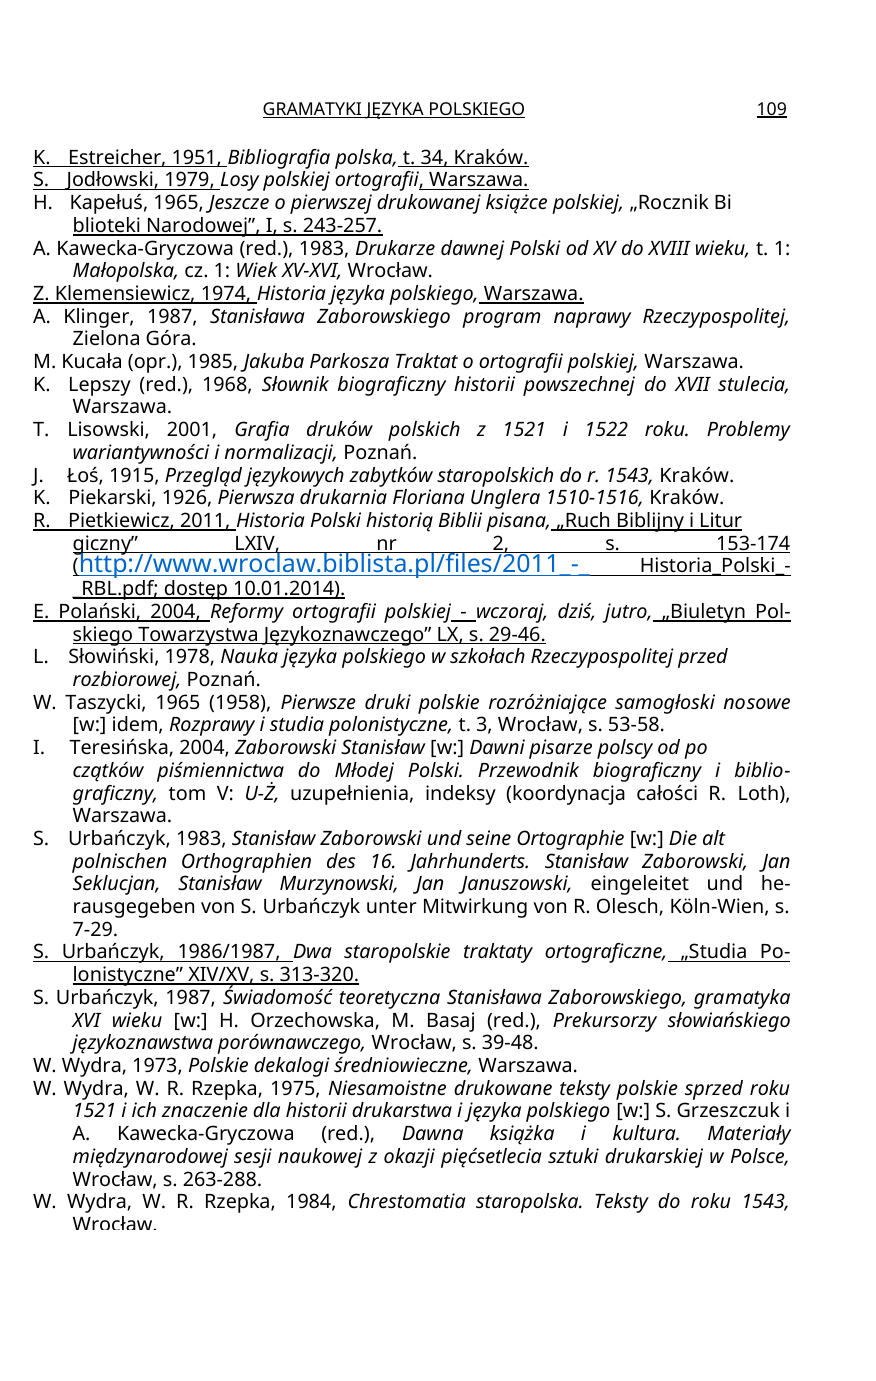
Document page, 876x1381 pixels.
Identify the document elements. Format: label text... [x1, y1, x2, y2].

text rozbiorowej, Poznań. [72, 668, 790, 691]
text giczny” LXIV, nr 2, s. 153-174 (http://www.wroclaw.biblista.pl/files/2011_-_ Historia_Polski_-_RBL.pdf; dostęp 10.01.2014). [72, 553, 790, 575]
list Słowiński, 1978, Nauka języka polskiego w szkołach Rzeczypospolitej przed [33, 646, 790, 668]
text czątków piśmiennictwa do Młodej Polski. Przewodnik biograficzny i bibliograficzny, tom V: U-Ż, uzupełnienia, indeksy (koordynacja całości R. Loth), Warszawa. [72, 759, 790, 827]
text polnischen Orthographien des 16. Jahrhunderts. Stanisław Zaborowski, Jan Seklucjan, Stanisław Murzynowski, Jan Januszowski, eingeleitet und herausgegeben von S. Urbańczyk unter Mitwirkung von R. Olesch, Köln-Wien, s. 7-29. [72, 850, 790, 941]
text K. Piekarski, 1926, Pierwsza drukarnia Floriana Unglera 1510-1516, Kraków. [33, 487, 790, 509]
text W. Wydra, W. R. Rzepka, 1984, Chrestomatia staropolska. Teksty do roku 1543, Wrocław. [33, 1191, 790, 1230]
text A. Klinger, 1987, Stanisława Zaborowskiego program naprawy Rzeczypospolitej, Zielona Góra. [33, 305, 790, 350]
text W. Wydra, W. R. Rzepka, 1975, Niesamoistne drukowane teksty polskie sprzed roku 1521 i ich znaczenie dla historii drukarstwa i języka polskiego [w:] S. Grzeszczuk i A. Kawecka-Gryczowa (red.), Dawna książka i kultura. Materiały międzynarodowej sesji naukowej z okazji pięćsetlecia sztuki drukarskiej w Polsce, Wrocław, s. 263-288. [33, 1077, 790, 1191]
text Z. Klemensiewicz, 1974, Historia języka polskiego, Warszawa. [33, 282, 790, 305]
text R. Pietkiewicz, 2011, Historia Polski historią Biblii pisana, „Ruch Biblijny i Litur [33, 509, 790, 532]
text S. Urbańczyk, 1986/1987, Dwa staropolskie traktaty ortograficzne, „Studia Polonistyczne” XIV/XV, s. 313-320. [33, 941, 790, 986]
text S. Urbańczyk, 1987, Świadomość teoretyczna Stanisława Zaborowskiego, gramatyka XVI wieku [w:] H. Orzechowska, M. Basaj (red.), Prekursorzy słowiańskiego językoznawstwa porównawczego, Wrocław, s. 39-48. [33, 986, 790, 1054]
text E. Polański, 2004, Reformy ortografii polskiej - wczoraj, dziś, jutro, „Biuletyn Polskiego Towarzystwa Językoznawczego” LX, s. 29-46. [33, 600, 790, 646]
text A. Kawecka-Gryczowa (red.), 1983, Drukarze dawnej Polski od XV do XVIII wieku, t. 1: Małopolska, cz. 1: Wiek XV-XVI, Wrocław. [33, 237, 790, 282]
text blioteki Narodowej”, I, s. 243-257. [72, 214, 790, 237]
text 109 [756, 101, 787, 116]
text K. Lepszy (red.), 1968, Słownik biograficzny historii powszechnej do XVII stulecia, Warszawa. [33, 373, 790, 418]
list Kapełuś, 1965, Jeszcze o pierwszej drukowanej książce polskiej, „Rocznik Bi [33, 191, 790, 214]
text giczny” LXIV, nr 2, s. 153-174 (http://www.wroclaw.biblista.pl/files/2011_-_ Historia_Polski_-_RBL.pdf; dostęp 10.01.2014). [72, 576, 790, 600]
text M. Kucała (opr.), 1985, Jakuba Parkosza Traktat o ortografii polskiej, Warszawa. [33, 350, 790, 373]
text S. Urbańczyk, 1983, Stanisław Zaborowski und seine Ortographie [w:] Die alt [33, 827, 790, 850]
text J. Łoś, 1915, Przegląd językowych zabytków staropolskich do r. 1543, Kraków. [33, 464, 790, 487]
text K. Estreicher, 1951, Bibliografia polska, t. 34, Kraków. [33, 146, 790, 169]
text W. Wydra, 1973, Polskie dekalogi średniowieczne, Warszawa. [33, 1054, 790, 1077]
text giczny” LXIV, nr 2, s. 153-174 (http://www.wroclaw.biblista.pl/files/2011_-_ Historia_Polski_-_RBL.pdf; dostęp 10.01.2014). [72, 532, 790, 552]
text GRAMATYKI JĘZYKA POLSKIEGO [262, 101, 525, 117]
text S. Jodłowski, 1979, Losy polskiej ortografii, Warszawa. [33, 169, 790, 191]
list Teresińska, 2004, Zaborowski Stanisław [w:] Dawni pisarze polscy od po [33, 736, 790, 759]
text T. Lisowski, 2001, Grafia druków polskich z 1521 i 1522 roku. Problemy wariantywności i normalizacji, Poznań. [33, 418, 790, 464]
text W. Taszycki, 1965 (1958), Pierwsze druki polskie rozróżniające samogłoski nosowe [w:] idem, Rozprawy i studia polonistyczne, t. 3, Wrocław, s. 53-58. [33, 691, 790, 736]
